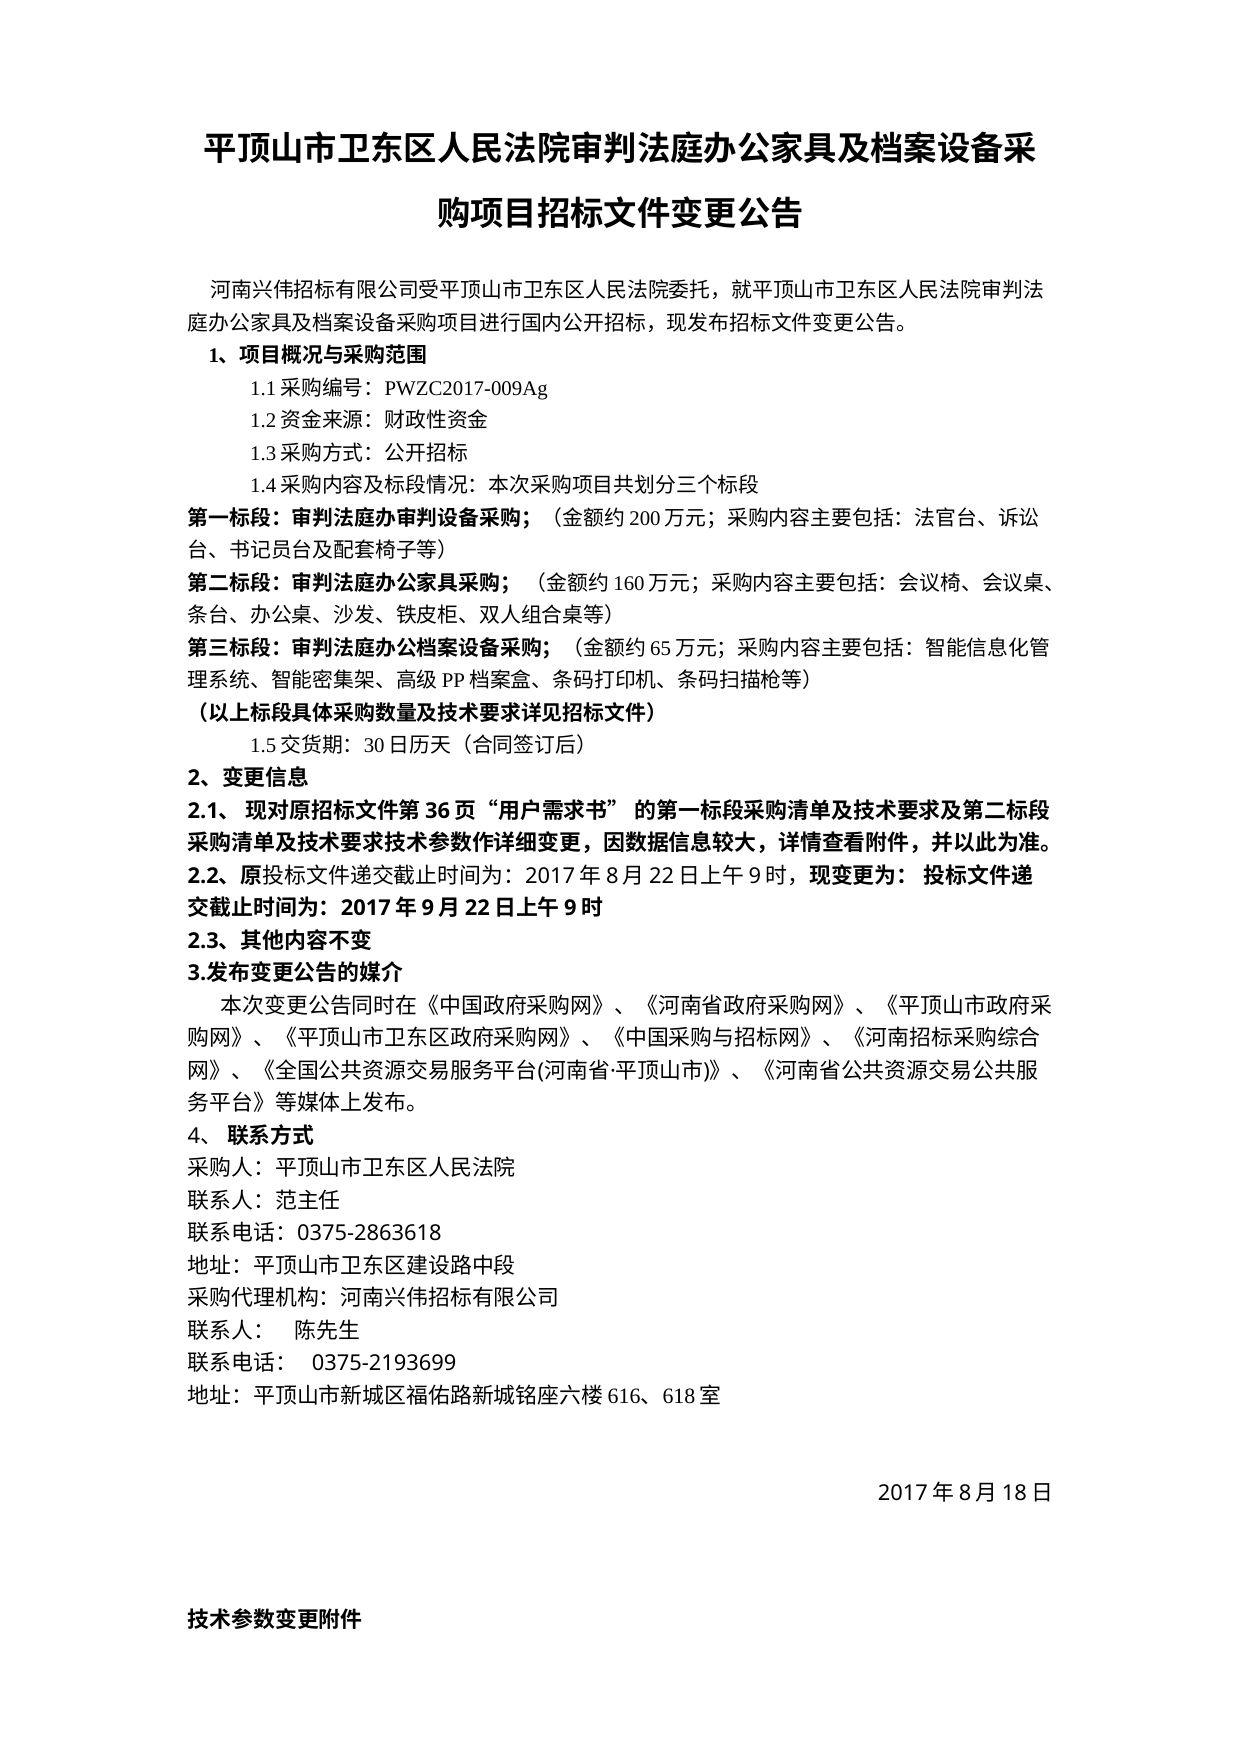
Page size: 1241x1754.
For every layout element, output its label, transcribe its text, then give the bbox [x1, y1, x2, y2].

text 2.1、 现对原招标文件第36页“用户需求书” 的第一标段采购清单及技术要求及第二标段采购清单及技术要求技术参数作详细变更，因数据信息较大，详情查看附件，并以此为准。 [187, 792, 1053, 857]
text 第三标段：审判法庭办公档案设备采购；（金额约65万元；采购内容主要包括：智能信息化管理系统、智能密集架、高级PP档案盒、条码打印机、条码扫描枪等） [187, 630, 1053, 695]
text 2.2、原投标文件递交截止时间为：2017年8月22日上午9时，现变更为： 投标文件递交截止时间为：2017年9月22日上午9时 [187, 857, 1053, 922]
text 2、变更信息 [187, 760, 1053, 792]
text 1.2资金来源：财政性资金 [187, 402, 1053, 435]
text 联系电话： 0375-2193699 [187, 1345, 1053, 1377]
text 1.1采购编号：PWZC2017-009Ag [187, 370, 1053, 402]
text 2.3、其他内容不变 [187, 922, 1053, 955]
text 第一标段：审判法庭办审判设备采购；（金额约200万元；采购内容主要包括：法官台、诉讼台、书记员台及配套椅子等） [187, 500, 1053, 565]
text 技术参数变更附件 [187, 1602, 1053, 1634]
text 3.发布变更公告的媒介 [187, 955, 1053, 987]
text 本次变更公告同时在《中国政府采购网》、《河南省政府采购网》、《平顶山市政府采购网》、《平顶山市卫东区政府采购网》、《中国采购与招标网》、《河南招标采购综合网》、《全国公共资源交易服务平台(河南省·平顶山市)》、《河南省公共资源交易公共服务平台》等媒体上发布。 [187, 987, 1053, 1117]
text 河南兴伟招标有限公司受平顶山市卫东区人民法院委托，就平顶山市卫东区人民法院审判法庭办公家具及档案设备采购项目进行国内公开招标，现发布招标文件变更公告。 [187, 272, 1053, 337]
text 平顶山市卫东区人民法院审判法庭办公家具及档案设备采购项目招标文件变更公告 [187, 113, 1053, 243]
text 第二标段：审判法庭办公家具采购； （金额约160万元；采购内容主要包括：会议椅、会议桌、条台、办公桌、沙发、铁皮柜、双人组合桌等） [187, 565, 1053, 630]
text 联系人： 陈先生 [187, 1312, 1053, 1345]
text 地址：平顶山市卫东区建设路中段 [187, 1247, 1053, 1280]
text 地址：平顶山市新城区福佑路新城铭座六楼616、618室 [187, 1377, 1053, 1410]
text 采购人：平顶山市卫东区人民法院 [187, 1150, 1053, 1182]
text 联系人：范主任 [187, 1182, 1053, 1215]
text 2017年8月18日 [187, 1475, 1053, 1507]
text 1.5交货期：30日历天（合同签订后） [187, 727, 1053, 760]
text 1.4采购内容及标段情况：本次采购项目共划分三个标段 [187, 467, 1053, 500]
text （以上标段具体采购数量及技术要求详见招标文件） [187, 695, 1053, 727]
text 联系电话：0375-2863618 [187, 1215, 1053, 1247]
text 采购代理机构：河南兴伟招标有限公司 [187, 1280, 1053, 1312]
text 1.3采购方式：公开招标 [187, 435, 1053, 467]
text 4、 联系方式 [187, 1117, 1053, 1150]
text 1、项目概况与采购范围 [187, 337, 1053, 370]
